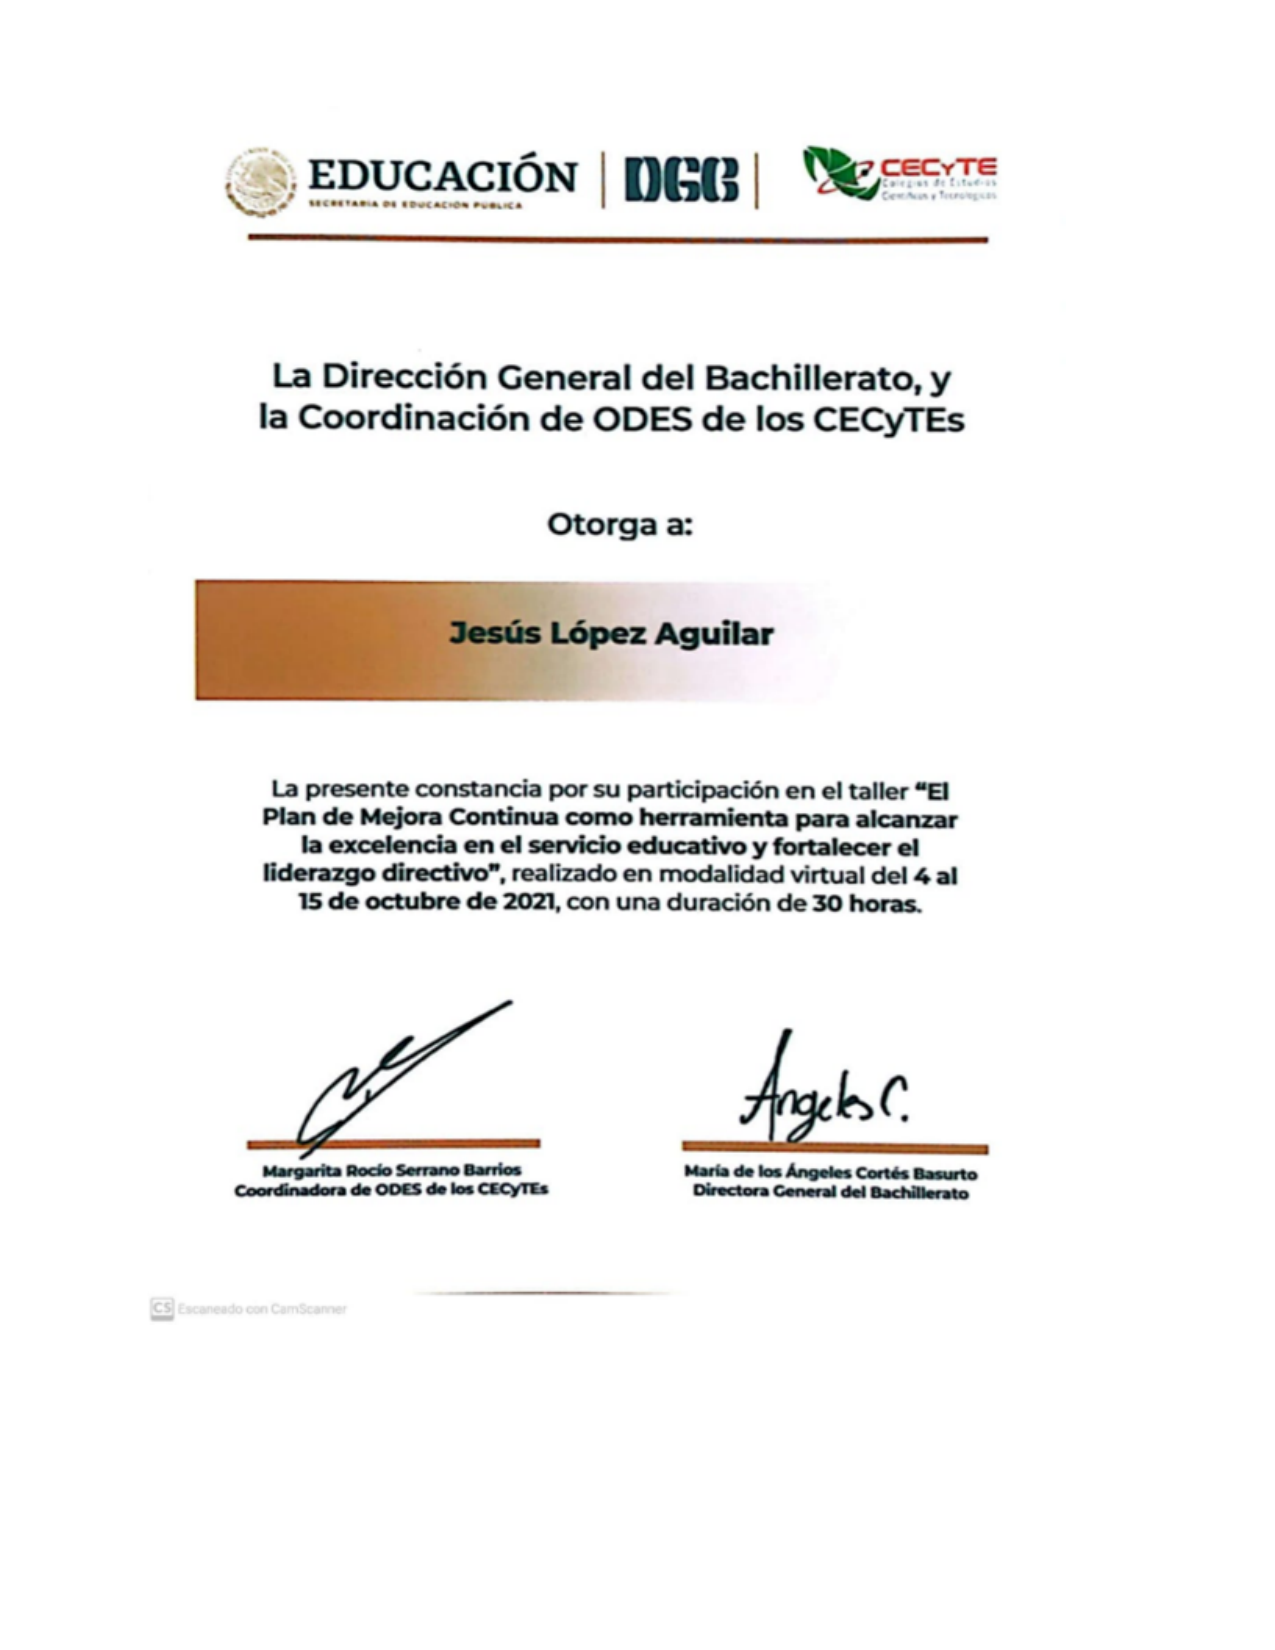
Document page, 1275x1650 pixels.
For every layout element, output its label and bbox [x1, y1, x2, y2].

picture [147, 106, 1066, 1325]
